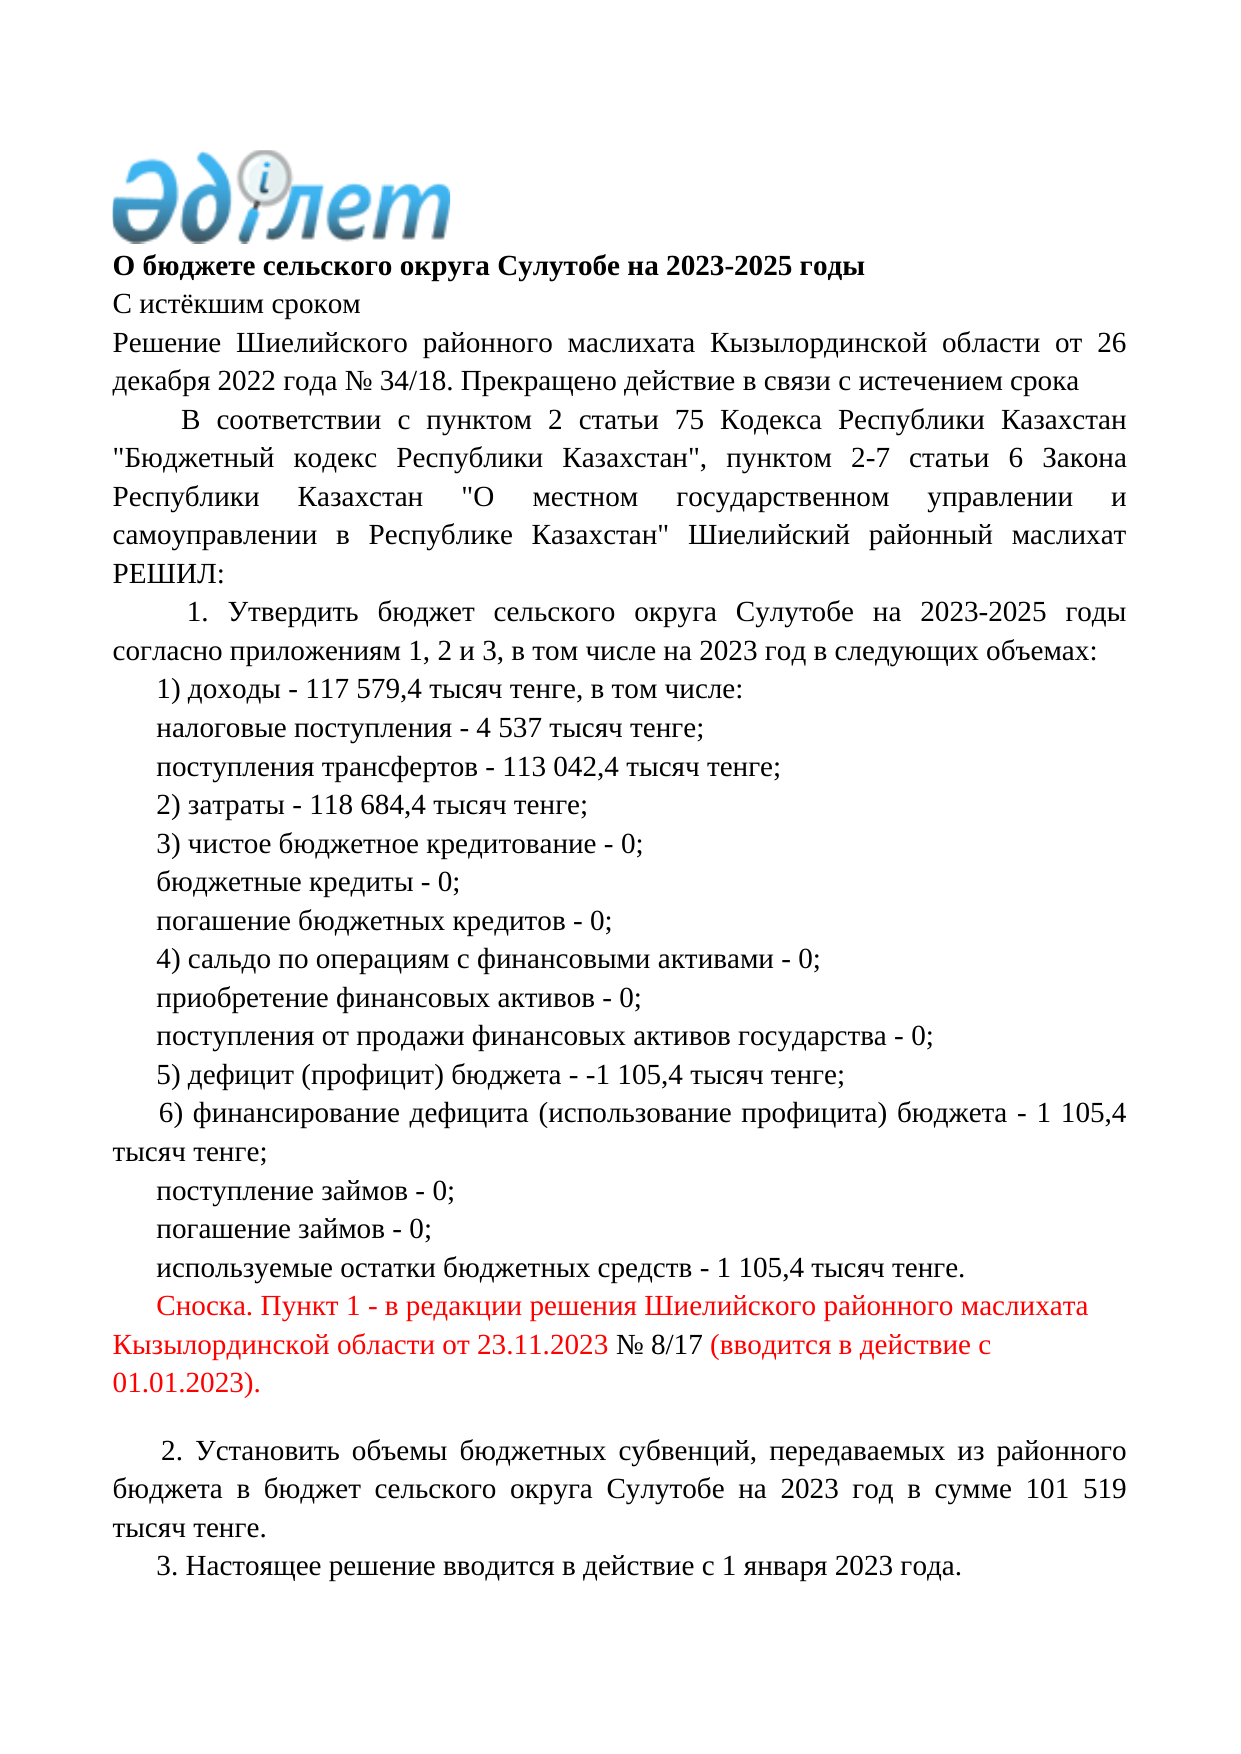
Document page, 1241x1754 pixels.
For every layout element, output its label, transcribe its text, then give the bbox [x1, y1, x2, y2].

text погашение бюджетных кредитов - 0; [112, 903, 1128, 936]
picture [112, 150, 451, 244]
text 1) доходы - 117 579,4 тысяч тенге, в том числе: [112, 672, 1128, 705]
text Решение Шиелийского районного маслихата Кызылординской области от 26 декабря 2022 года № 34/18. Прекращено действие в связи с истечением срока [112, 325, 1128, 397]
text 2) затраты - 118 684,4 тысяч тенге; [112, 787, 1128, 821]
text В соответствии с пунктом 2 статьи 75 Кодекса Республики Казахстан "Бюджетный кодекс Республики Казахстан", пунктом 2-7 статьи 6 Закона Республики Казахстан "О местном государственном управлении и самоуправлении в Республике Казахстан" Шиелийский районный маслихат РЕШИЛ: [112, 402, 1128, 589]
text налоговые поступления - 4 537 тысяч тенге; [112, 710, 1128, 744]
text 6) финансирование дефицита (использование профицита) бюджета - 1 105,4 тысяч тенге; [112, 1096, 1128, 1168]
text О бюджете сельского округа Сулутобе на 2023-2025 годы [112, 248, 1128, 281]
text 5) дефицит (профицит) бюджета - -1 105,4 тысяч тенге; [112, 1057, 1128, 1091]
text 1. Утвердить бюджет сельского округа Сулутобе на 2023-2025 годы согласно приложениям 1, 2 и 3, в том числе на 2023 год в следующих объемах: [112, 594, 1128, 667]
text 2. Установить объемы бюджетных субвенций, передаваемых из районного бюджета в бюджет сельского округа Сулутобе на 2023 год в сумме 101 519 тысяч тенге. [112, 1433, 1128, 1543]
text поступление займов - 0; [112, 1173, 1128, 1206]
text погашение займов - 0; [112, 1211, 1128, 1245]
text поступления от продажи финансовых активов государства - 0; [112, 1018, 1128, 1052]
text 3. Настоящее решение вводится в действие с 1 января 2023 года. [112, 1548, 1128, 1582]
text 3) чистое бюджетное кредитование - 0; [112, 826, 1128, 859]
text бюджетные кредиты - 0; [112, 864, 1128, 898]
text С истёкшим сроком [112, 286, 1128, 320]
text 4) сальдо по операциям с финансовыми активами - 0; [112, 941, 1128, 975]
text Сноска. Пункт 1 - в редакции решения Шиелийского районного маслихата Кызылординской области от 23.11.2023 № 8/17 (вводится в действие с 01.01.2023). [112, 1288, 1128, 1429]
text приобретение финансовых активов - 0; [112, 980, 1128, 1013]
text поступления трансфертов - 113 042,4 тысяч тенге; [112, 749, 1128, 782]
text используемые остатки бюджетных средств - 1 105,4 тысяч тенге. [112, 1250, 1128, 1283]
